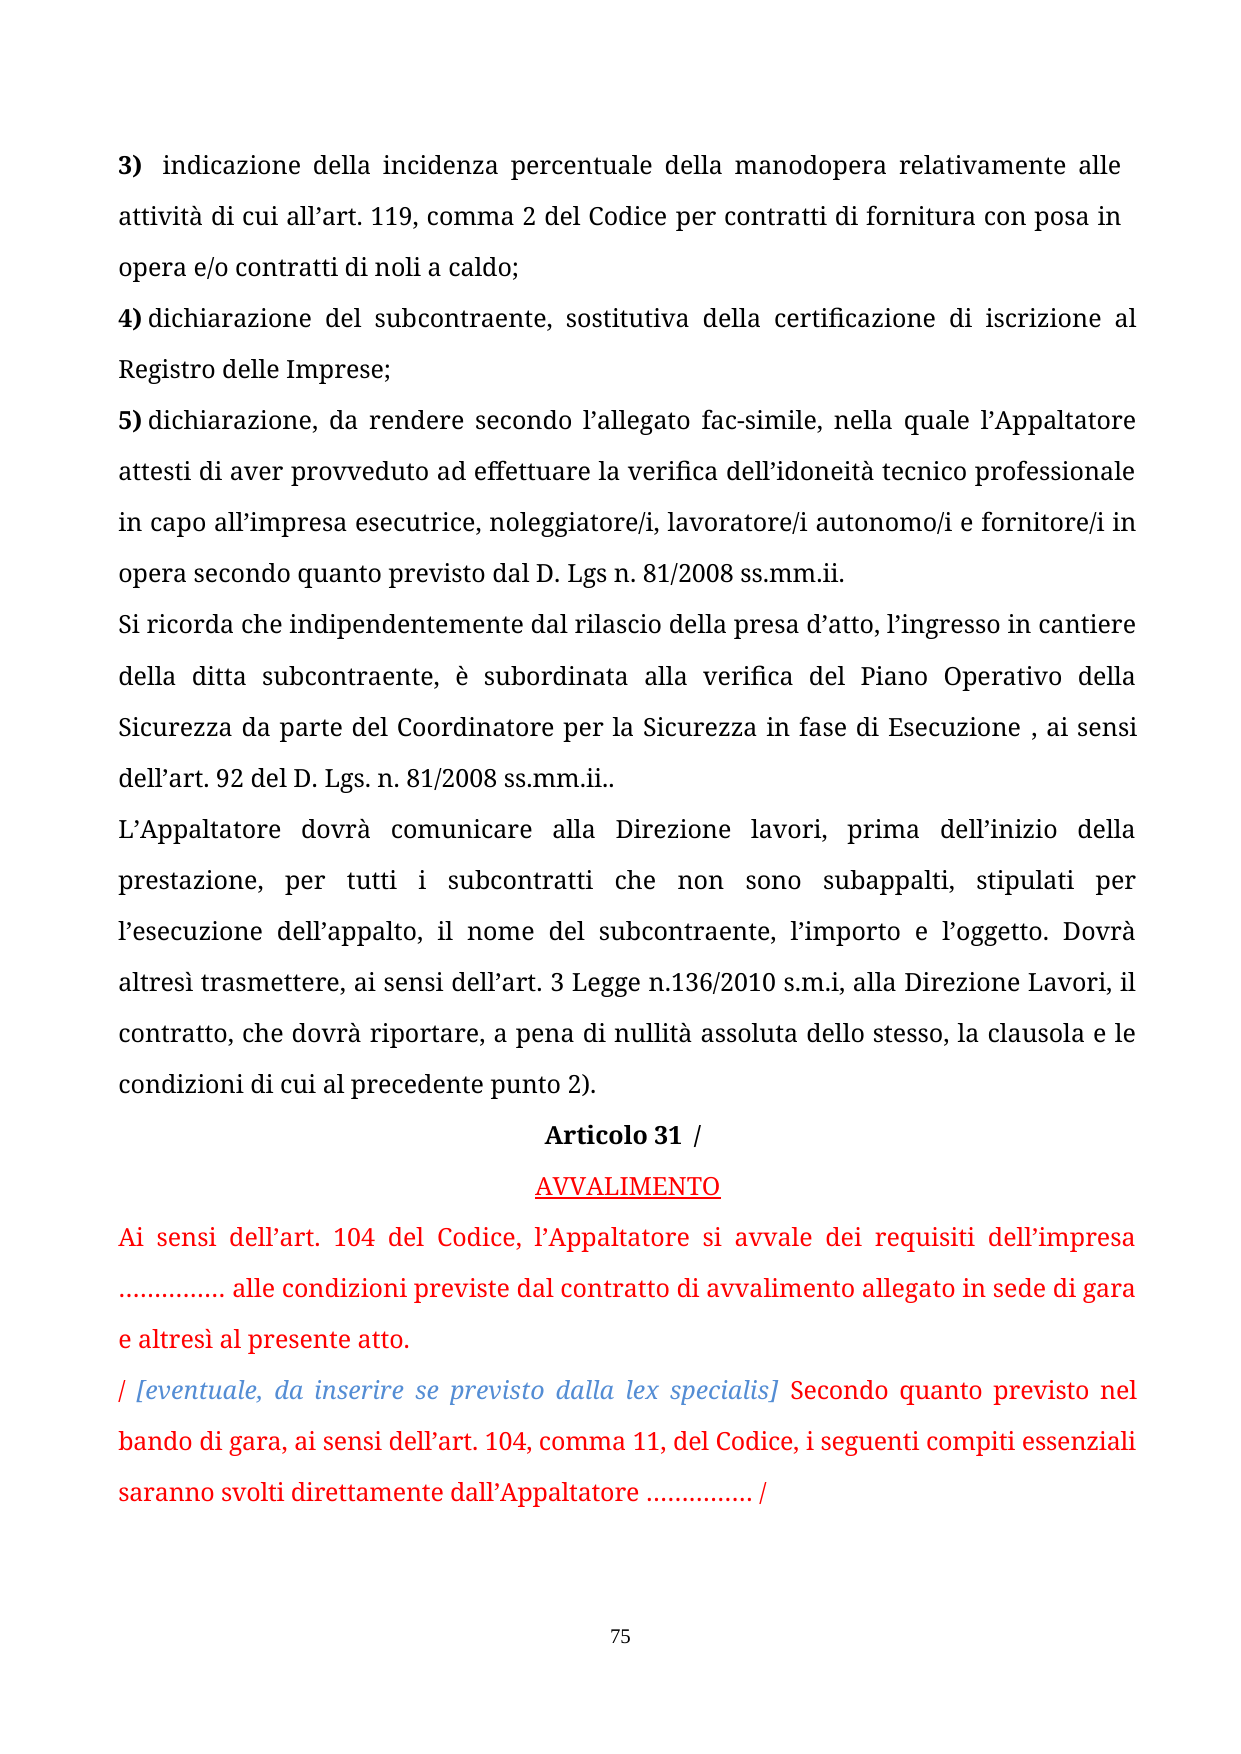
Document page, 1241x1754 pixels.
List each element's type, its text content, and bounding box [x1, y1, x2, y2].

list dichiarazione del subcontraente, sostitutiva della certificazione di iscrizione al Registro delle Imprese; [118, 301, 1137, 386]
list indicazione della incidenza percentuale della manodopera relativamente alle attività di cui all’art. 119, comma 2 del Codice per contratti di fornitura con posa in opera e/o contratti di noli a caldo; [118, 148, 1122, 284]
text / [eventuale, da inserire se previsto dalla lex specialis] Secondo quanto previsto nel bando di gara, ai sensi dell’art. 104, comma 11, del Codice, i seguenti compiti essenziali saranno svolti direttamente dall’Appaltatore …………… / [118, 1373, 1137, 1509]
list dichiarazione, da rendere secondo l’allegato fac-simile, nella quale l’Appaltatore attesti di aver provveduto ad effettuare la verifica dell’idoneità tecnico professionale in capo all’impresa esecutrice, noleggiatore/i, lavoratore/i autonomo/i e fornitore/i in opera secondo quanto previsto dal D. Lgs n. 81/2008 ss.mm.ii. [118, 403, 1137, 590]
text Ai sensi dell’art. 104 del Codice, l’Appaltatore si avvale dei requisiti dell’impresa …………… alle condizioni previste dal contratto di avvalimento allegato in sede di gara e altresì al presente atto. [118, 1219, 1137, 1356]
text L’Appaltatore dovrà comunicare alla Direzione lavori, prima dell’inizio della prestazione, per tutti i subcontratti che non sono subappalti, stipulati per l’esecuzione dell’appalto, il nome del subcontraente, l’importo e l’oggetto. Dovrà altresì trasmettere, ai sensi dell’art. 3 Legge n.136/2010 s.m.i, alla Direzione Lavori, il contratto, che dovrà riportare, a pena di nullità assoluta dello stesso, la clausola e le condizioni di cui al precedente punto 2). [118, 811, 1137, 1101]
text Si ricorda che indipendentemente dal rilascio della presa d’atto, l’ingresso in cantiere della ditta subcontraente, è subordinata alla verifica del Piano Operativo della Sicurezza da parte del Coordinatore per la Sicurezza in fase di Esecuzione , ai sensi dell’art. 92 del D. Lgs. n. 81/2008 ss.mm.ii.. [118, 607, 1137, 794]
text AVVALIMENTO [118, 1168, 1137, 1203]
text / [192, 1117, 1122, 1152]
